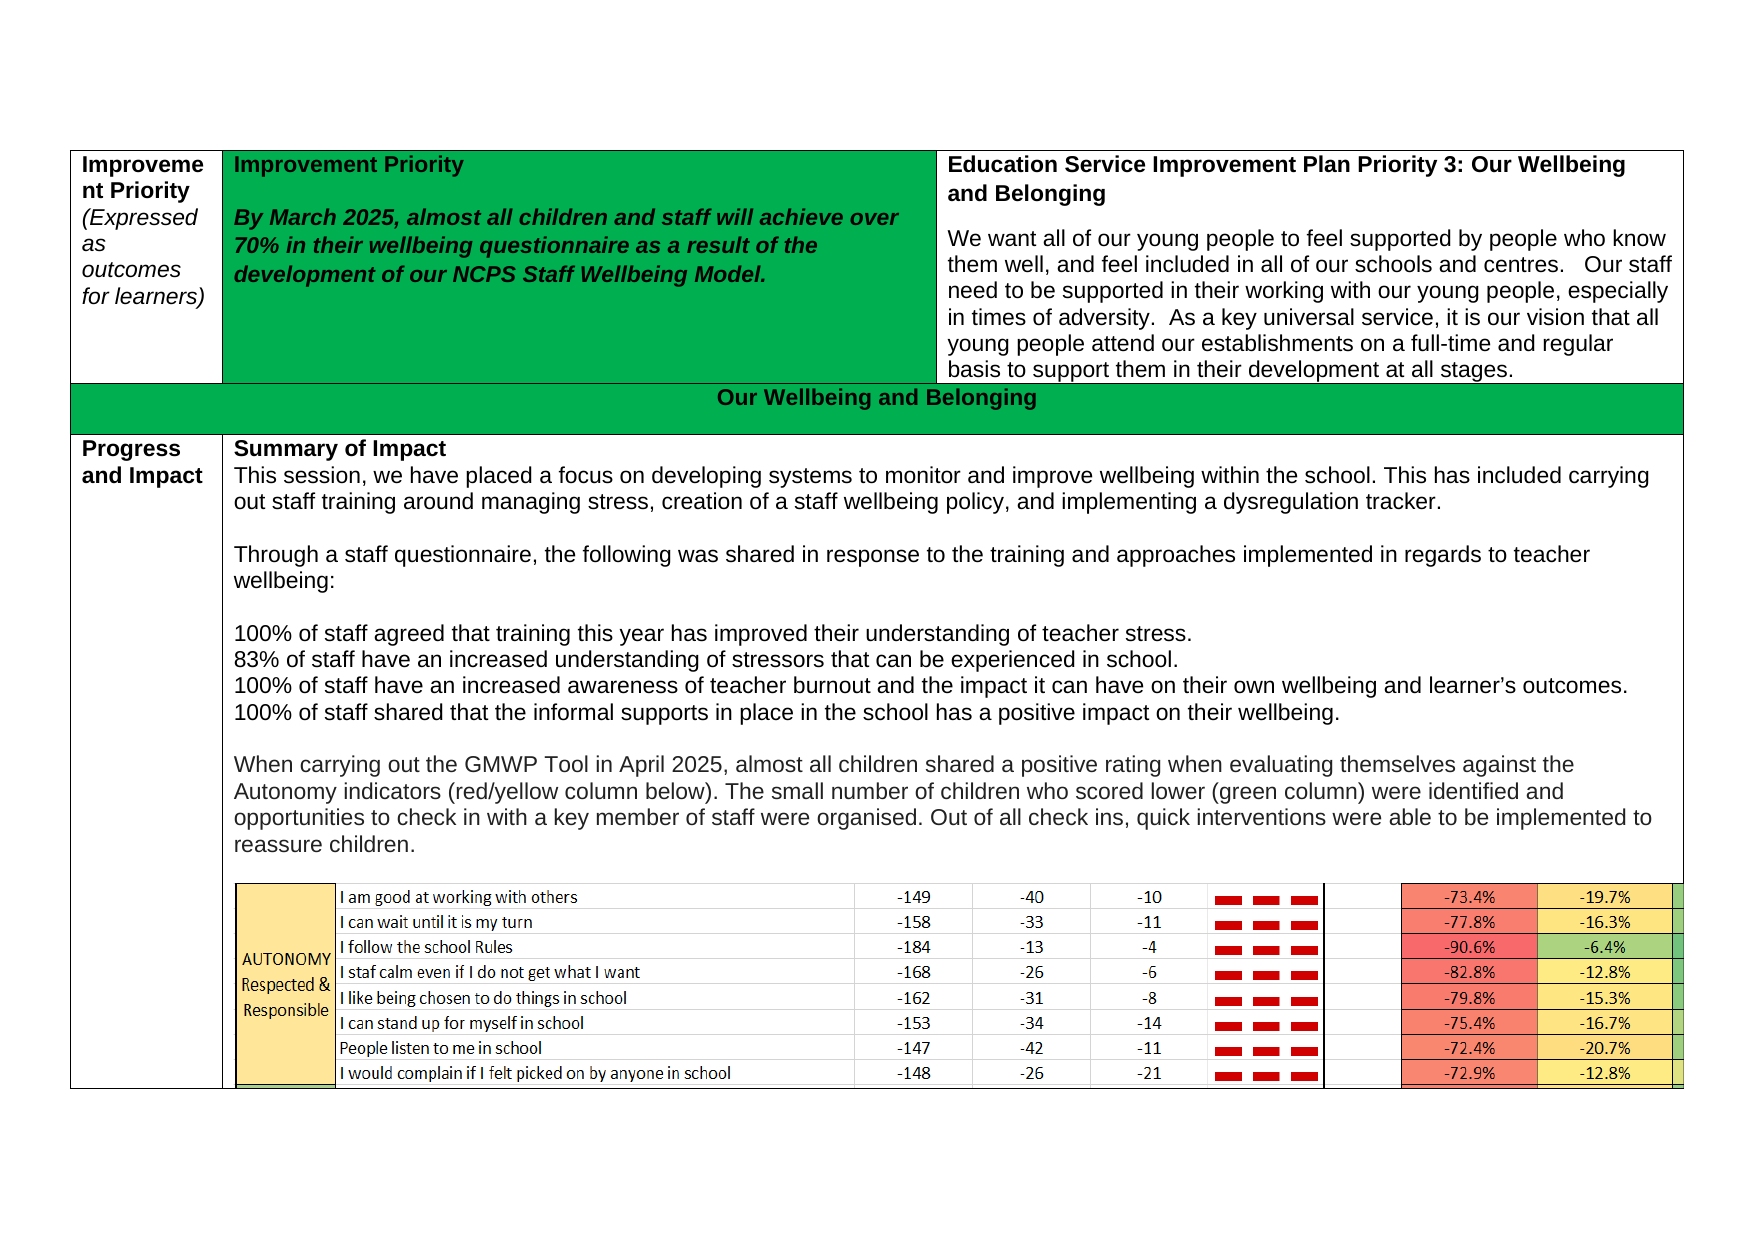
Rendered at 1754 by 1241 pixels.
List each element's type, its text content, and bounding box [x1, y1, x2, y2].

table_header Improvement Priority (Expressed as outcomes for learners) [71, 151, 222, 383]
picture [233, 883, 1684, 1088]
table_cell Progress and Impact [71, 435, 222, 1087]
table_header Improvement Priority By March 2025, almost all children and staff will achieve over 70% in their wellbeing questionnaire as a result of the development of our NCPS Staff Wellbeing Model. [223, 151, 936, 383]
table_cell Our Wellbeing and Belonging [71, 384, 1683, 434]
table_header Education Service Improvement Plan Priority 3: Our Wellbeing and Belonging We want all of our young people to feel supported by people who know them well, and feel included in all of our schools and centres. Our staff need to be supported in their working with our young people, especially in times of adversity. As a key universal service, it is our vision that all young people attend our establishments on a full-time and regular basis to support them in their development at all stages. [937, 151, 1683, 383]
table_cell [223, 435, 1683, 1087]
